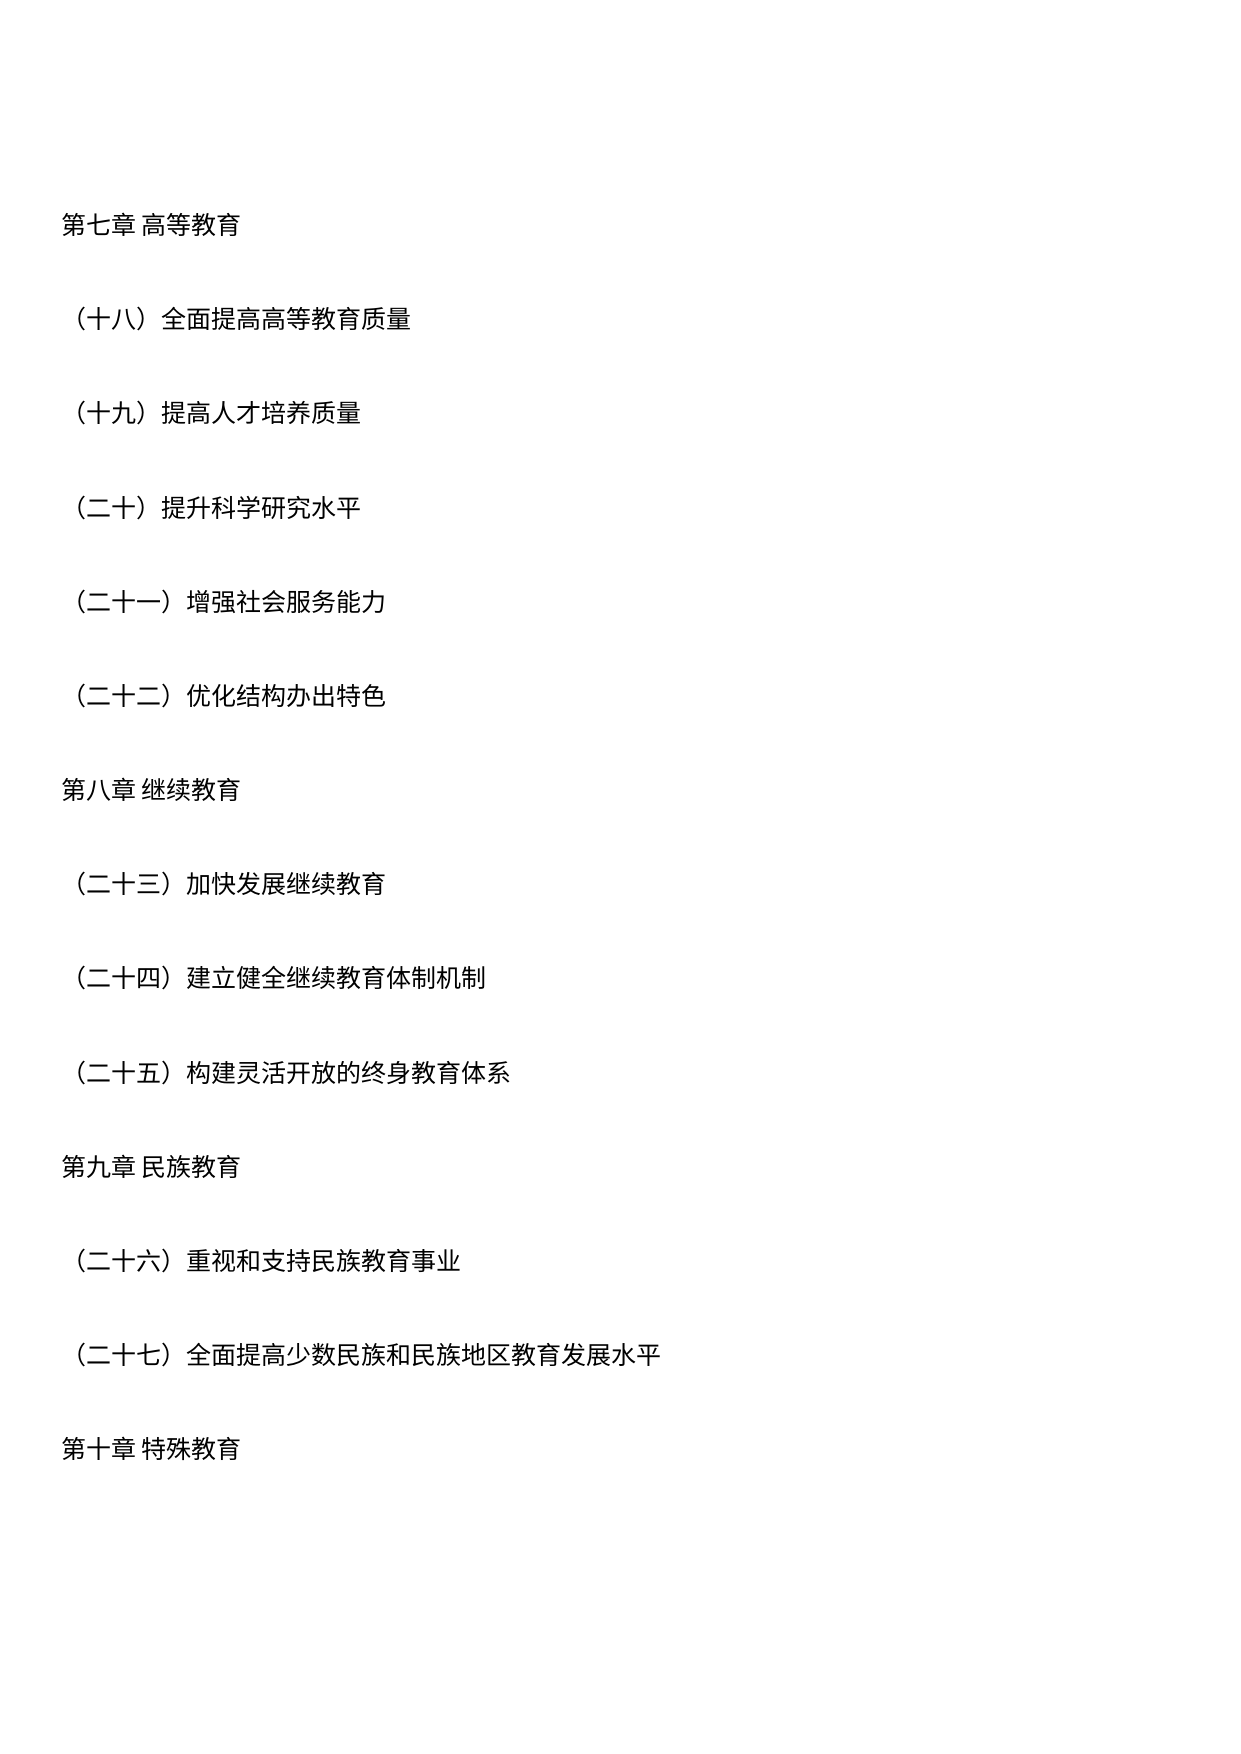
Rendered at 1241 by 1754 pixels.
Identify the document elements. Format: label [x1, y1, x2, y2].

table_header [11, 162, 1229, 1509]
